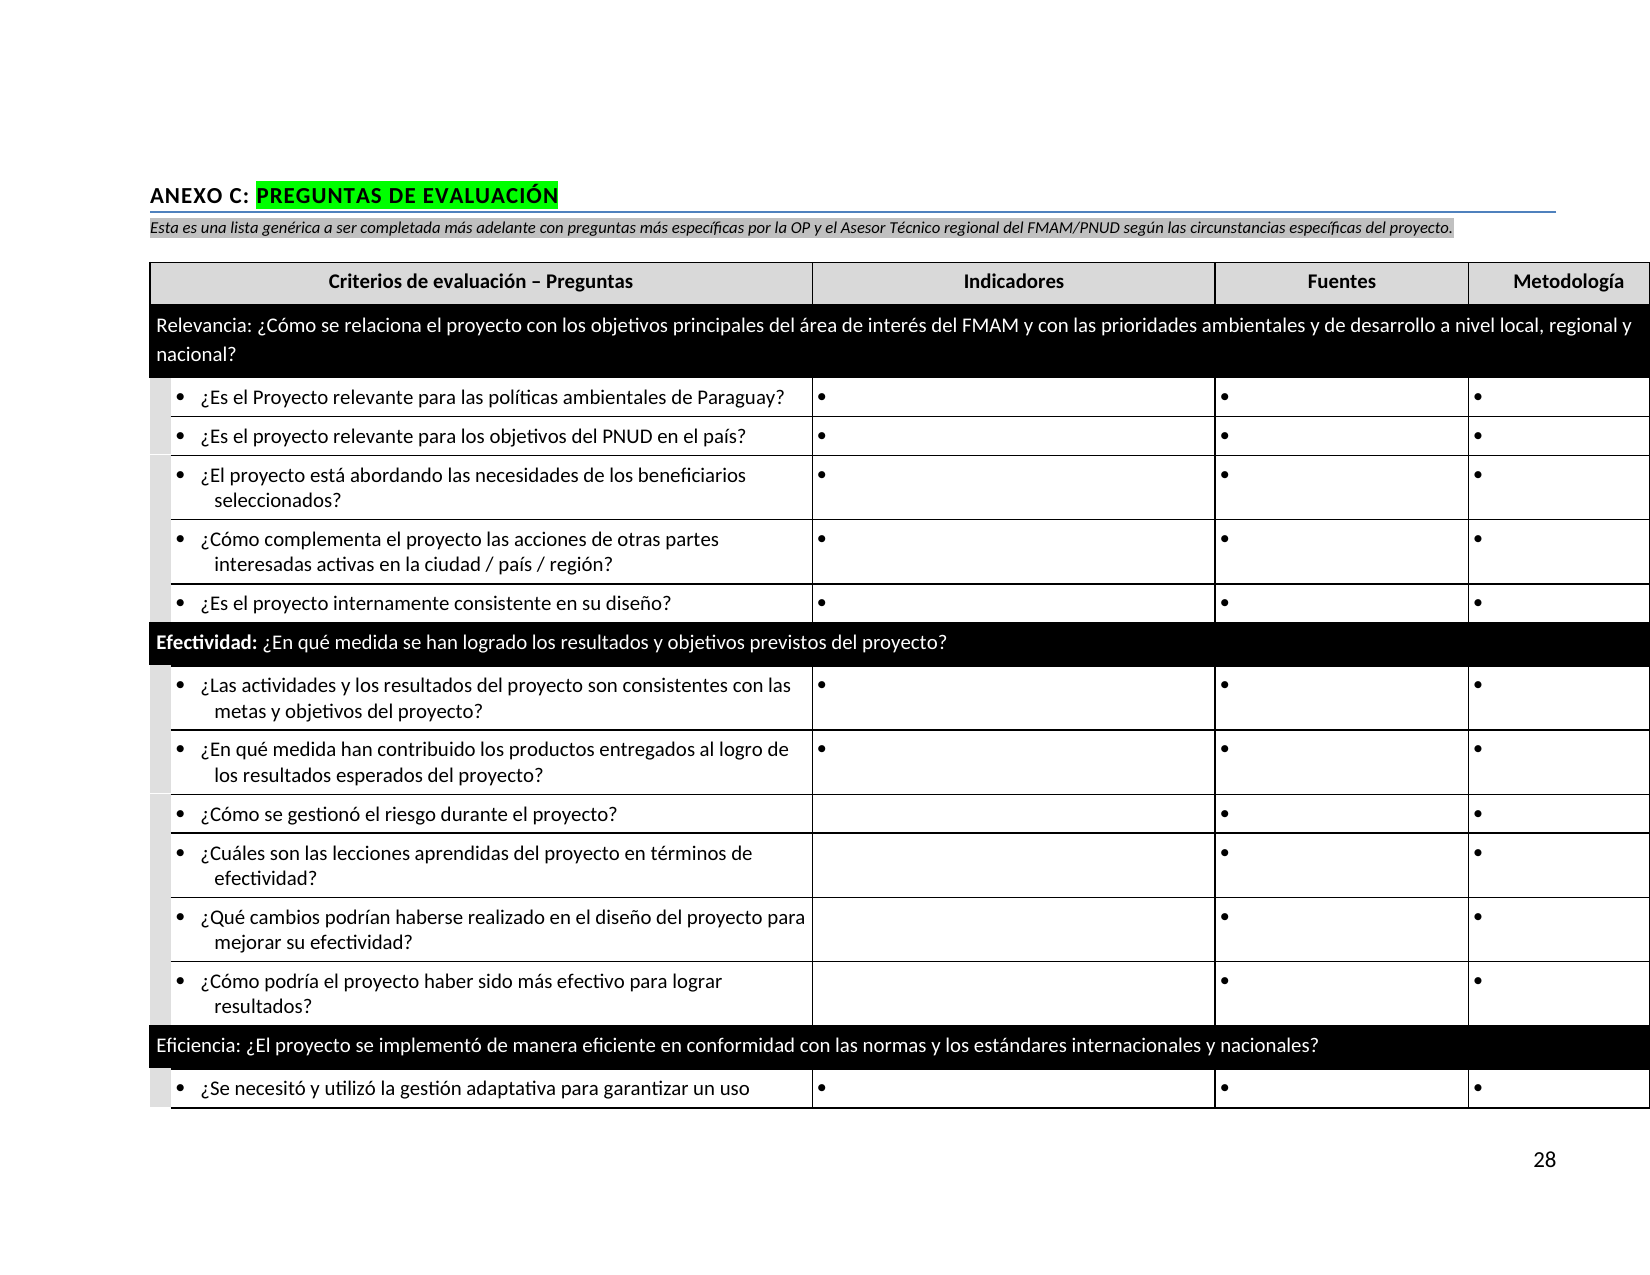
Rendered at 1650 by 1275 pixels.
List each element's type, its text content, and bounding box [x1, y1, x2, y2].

table_cell [1469, 456, 1649, 519]
subtitle ANEXO C: Preguntas de evaluación [150, 181, 1556, 211]
table_cell ¿En qué medida han contribuido los productos entregados al logro de los resultados esperados del proyecto? [171, 731, 812, 793]
table_cell [813, 520, 1214, 583]
table_cell [1216, 667, 1468, 729]
table_cell [150, 455, 171, 519]
table_cell [813, 795, 1214, 832]
table_cell [1469, 795, 1649, 832]
table_cell [1216, 456, 1468, 519]
table_cell ¿Cómo complementa el proyecto las acciones de otras partes interesadas activas en la ciudad / país / región? [171, 520, 812, 583]
table_cell [1469, 898, 1649, 961]
table_cell ¿Cuáles son las lecciones aprendidas del proyecto en términos de efectividad? [171, 834, 812, 897]
table_cell [1469, 834, 1649, 897]
table_cell ¿Cómo se gestionó el riesgo durante el proyecto? [171, 795, 812, 832]
table_cell [1216, 585, 1468, 622]
table_cell ¿Es el Proyecto relevante para las políticas ambientales de Paraguay? [171, 378, 812, 416]
table_cell [813, 962, 1214, 1025]
table_cell [1216, 1070, 1468, 1107]
table_cell [813, 1070, 1214, 1107]
table_cell [150, 897, 171, 961]
table_cell [1216, 898, 1468, 961]
text Esta es una lista genérica a ser completada más adelante con preguntas más específicas por la OP y el Asesor Técnico regional del FMAM/PNUD según las circunstancias específicas del proyecto. [150, 217, 1556, 238]
table_cell [1469, 731, 1649, 793]
table_cell [150, 583, 171, 622]
table_cell [1469, 417, 1649, 454]
table_cell [1216, 417, 1468, 454]
table_cell [1469, 585, 1649, 622]
table_cell [1216, 795, 1468, 832]
table_cell [150, 416, 171, 454]
table_cell [1469, 962, 1649, 1025]
table_cell [813, 731, 1214, 793]
table_cell [150, 729, 171, 793]
table_cell ¿Las actividades y los resultados del proyecto son consistentes con las metas y objetivos del proyecto? [171, 667, 812, 729]
table_cell [813, 378, 1214, 416]
table_cell [1216, 378, 1468, 416]
table_cell [150, 665, 171, 729]
table_cell Eficiencia: ¿El proyecto se implementó de manera eficiente en conformidad con las normas y los estándares internacionales y nacionales? [151, 1025, 1649, 1068]
table_header Criterios de evaluación – Preguntas [151, 263, 812, 304]
table_cell [1216, 834, 1468, 897]
table_cell [813, 456, 1214, 519]
table_cell Relevancia: ¿Cómo se relaciona el proyecto con los objetivos principales del área de interés del FMAM y con las prioridades ambientales y de desarrollo a nivel local, regional y nacional? [151, 306, 1649, 377]
table_header Indicadores [813, 263, 1214, 304]
table_cell [150, 1068, 171, 1107]
table_cell [150, 961, 171, 1025]
table_cell [1469, 520, 1649, 583]
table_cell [171, 1070, 812, 1107]
table_cell [150, 519, 171, 583]
table_cell ¿Cómo podría el proyecto haber sido más efectivo para lograr resultados? [171, 962, 812, 1025]
table_cell [1216, 520, 1468, 583]
table_cell [150, 832, 171, 897]
table_cell [150, 378, 171, 416]
table_cell [813, 417, 1214, 454]
table_header Fuentes [1216, 263, 1468, 304]
table_cell [1216, 962, 1468, 1025]
table_cell ¿Qué cambios podrían haberse realizado en el diseño del proyecto para mejorar su efectividad? [171, 898, 812, 961]
table_cell [813, 667, 1214, 729]
table_cell [1469, 378, 1649, 416]
table_cell ¿Es el proyecto relevante para los objetivos del PNUD en el país? [171, 417, 812, 454]
table_cell ¿Es el proyecto internamente consistente en su diseño? [171, 585, 812, 622]
table_cell ¿El proyecto está abordando las necesidades de los beneficiarios seleccionados? [171, 456, 812, 519]
table_cell [1469, 667, 1649, 729]
table_cell Efectividad: ¿En qué medida se han logrado los resultados y objetivos previstos del proyecto? [151, 622, 1649, 665]
table_cell [1469, 1070, 1649, 1107]
table_cell [150, 794, 171, 832]
table_cell [813, 898, 1214, 961]
table_cell [813, 585, 1214, 622]
table_header Metodología [1469, 263, 1649, 304]
table_cell [1216, 731, 1468, 793]
table_cell [813, 834, 1214, 897]
